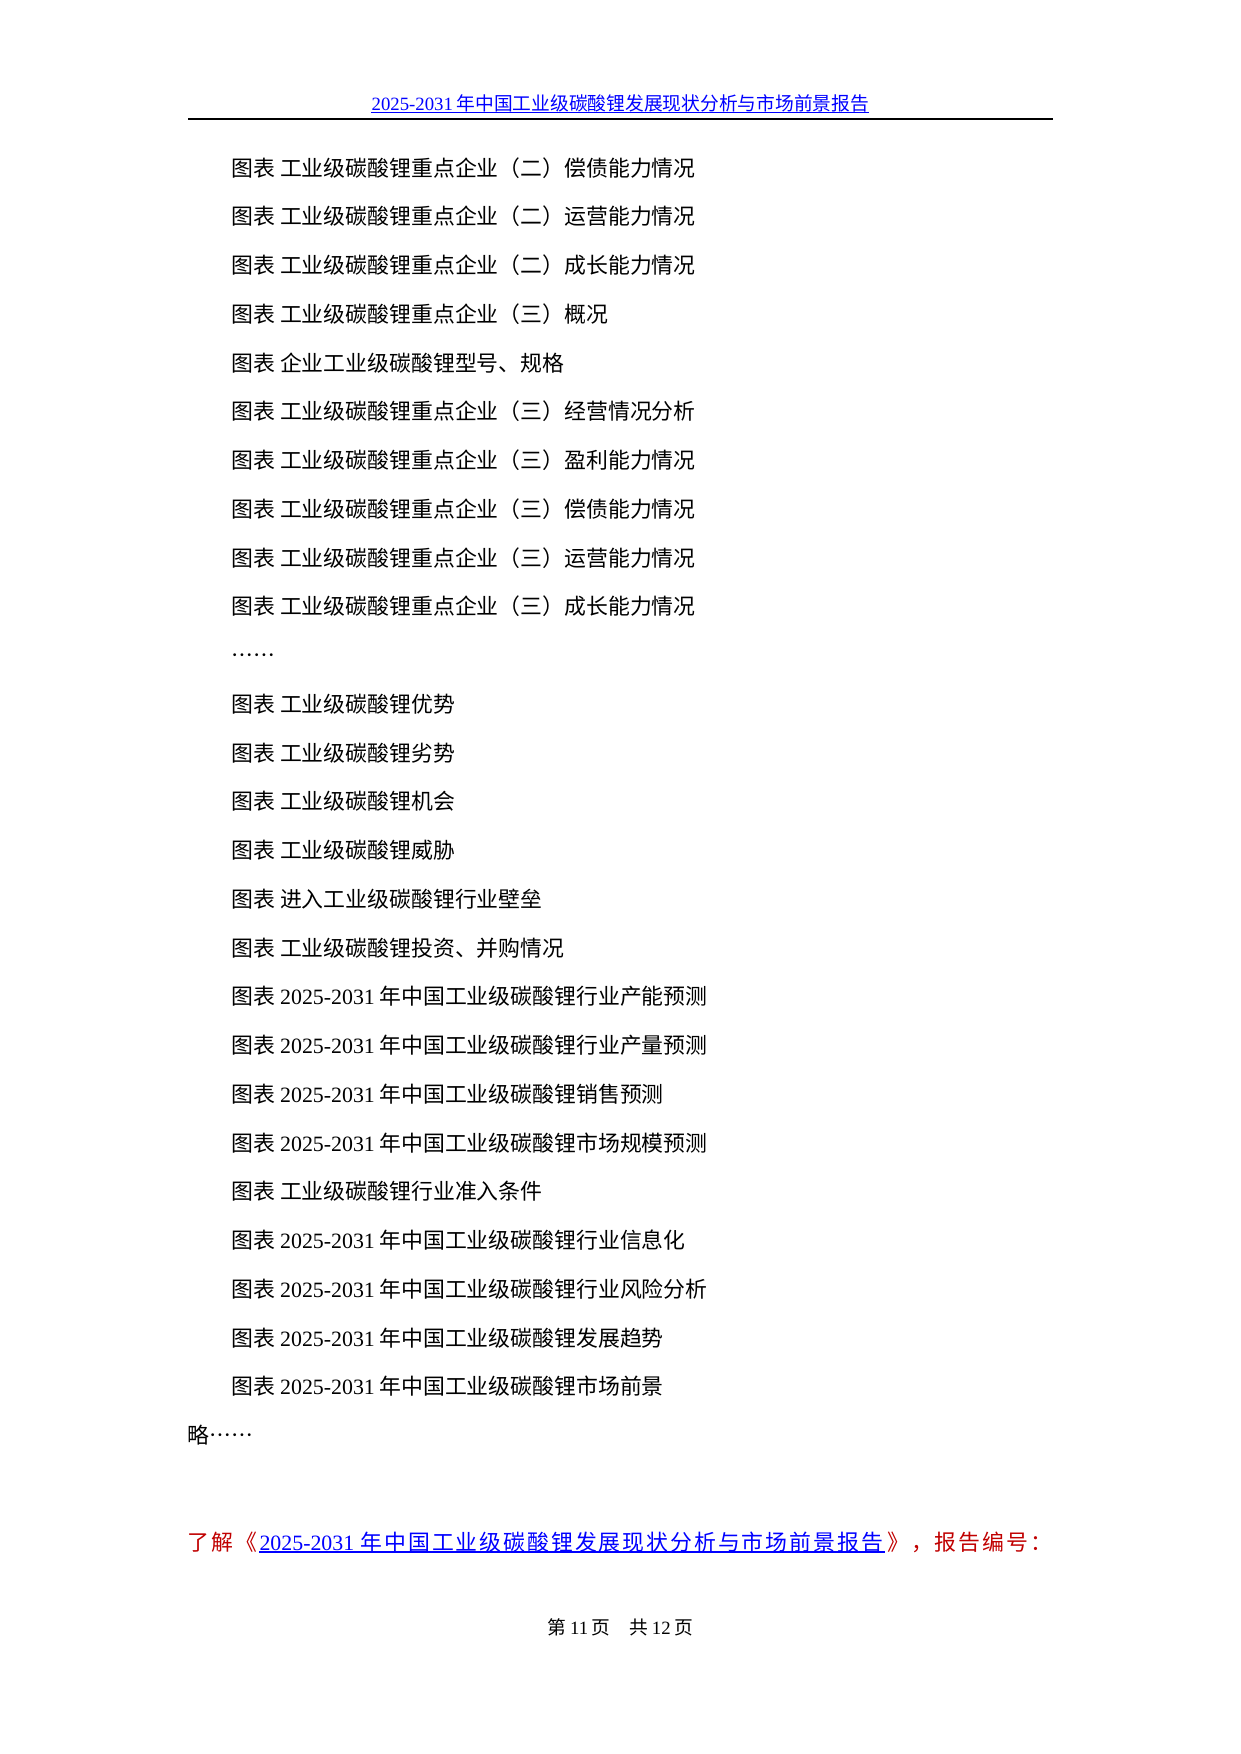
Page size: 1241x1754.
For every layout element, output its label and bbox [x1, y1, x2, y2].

text [187, 150, 1053, 1450]
text [187, 1524, 1053, 1557]
